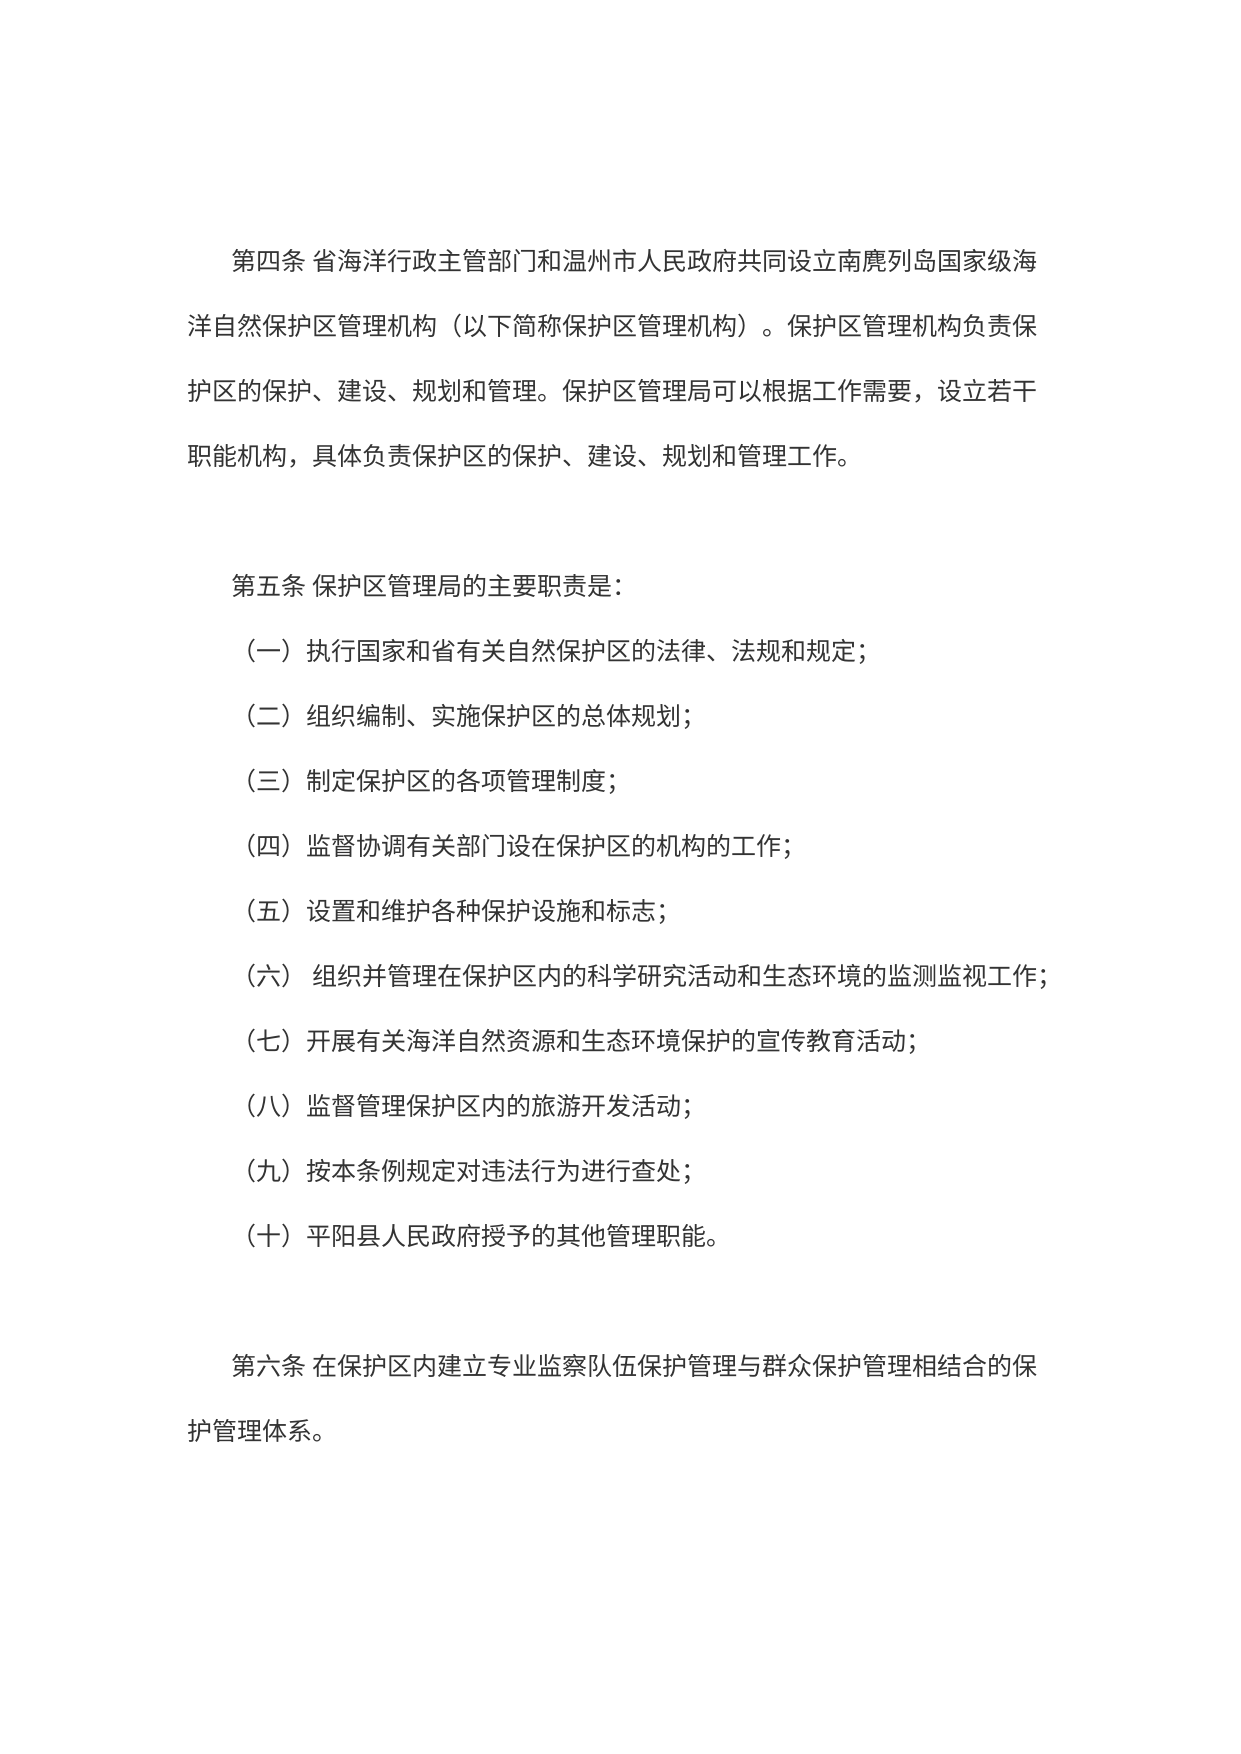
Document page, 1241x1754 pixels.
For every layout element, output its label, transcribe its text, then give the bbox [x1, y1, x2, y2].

text （八）监督管理保护区内的旅游开发活动； [187, 1072, 1053, 1137]
text （六） 组织并管理在保护区内的科学研究活动和生态环境的监测监视工作； [187, 942, 1053, 1007]
text 第六条 在保护区内建立专业监察队伍保护管理与群众保护管理相结合的保护管理体系。 [187, 1332, 1053, 1462]
text （十）平阳县人民政府授予的其他管理职能。 [187, 1202, 1053, 1267]
text （一）执行国家和省有关自然保护区的法律、法规和规定； [187, 617, 1053, 682]
text 第五条 保护区管理局的主要职责是： [187, 552, 1053, 617]
text （五）设置和维护各种保护设施和标志； [187, 877, 1053, 942]
text （四）监督协调有关部门设在保护区的机构的工作； [187, 812, 1053, 877]
text （三）制定保护区的各项管理制度； [187, 747, 1053, 812]
text （二）组织编制、实施保护区的总体规划； [187, 682, 1053, 747]
text （七）开展有关海洋自然资源和生态环境保护的宣传教育活动； [187, 1007, 1053, 1072]
text 第四条 省海洋行政主管部门和温州市人民政府共同设立南麂列岛国家级海洋自然保护区管理机构（以下简称保护区管理机构）。保护区管理机构负责保护区的保护、建设、规划和管理。保护区管理局可以根据工作需要，设立若干职能机构，具体负责保护区的保护、建设、规划和管理工作。 [187, 227, 1053, 487]
text （九）按本条例规定对违法行为进行查处； [187, 1137, 1053, 1202]
